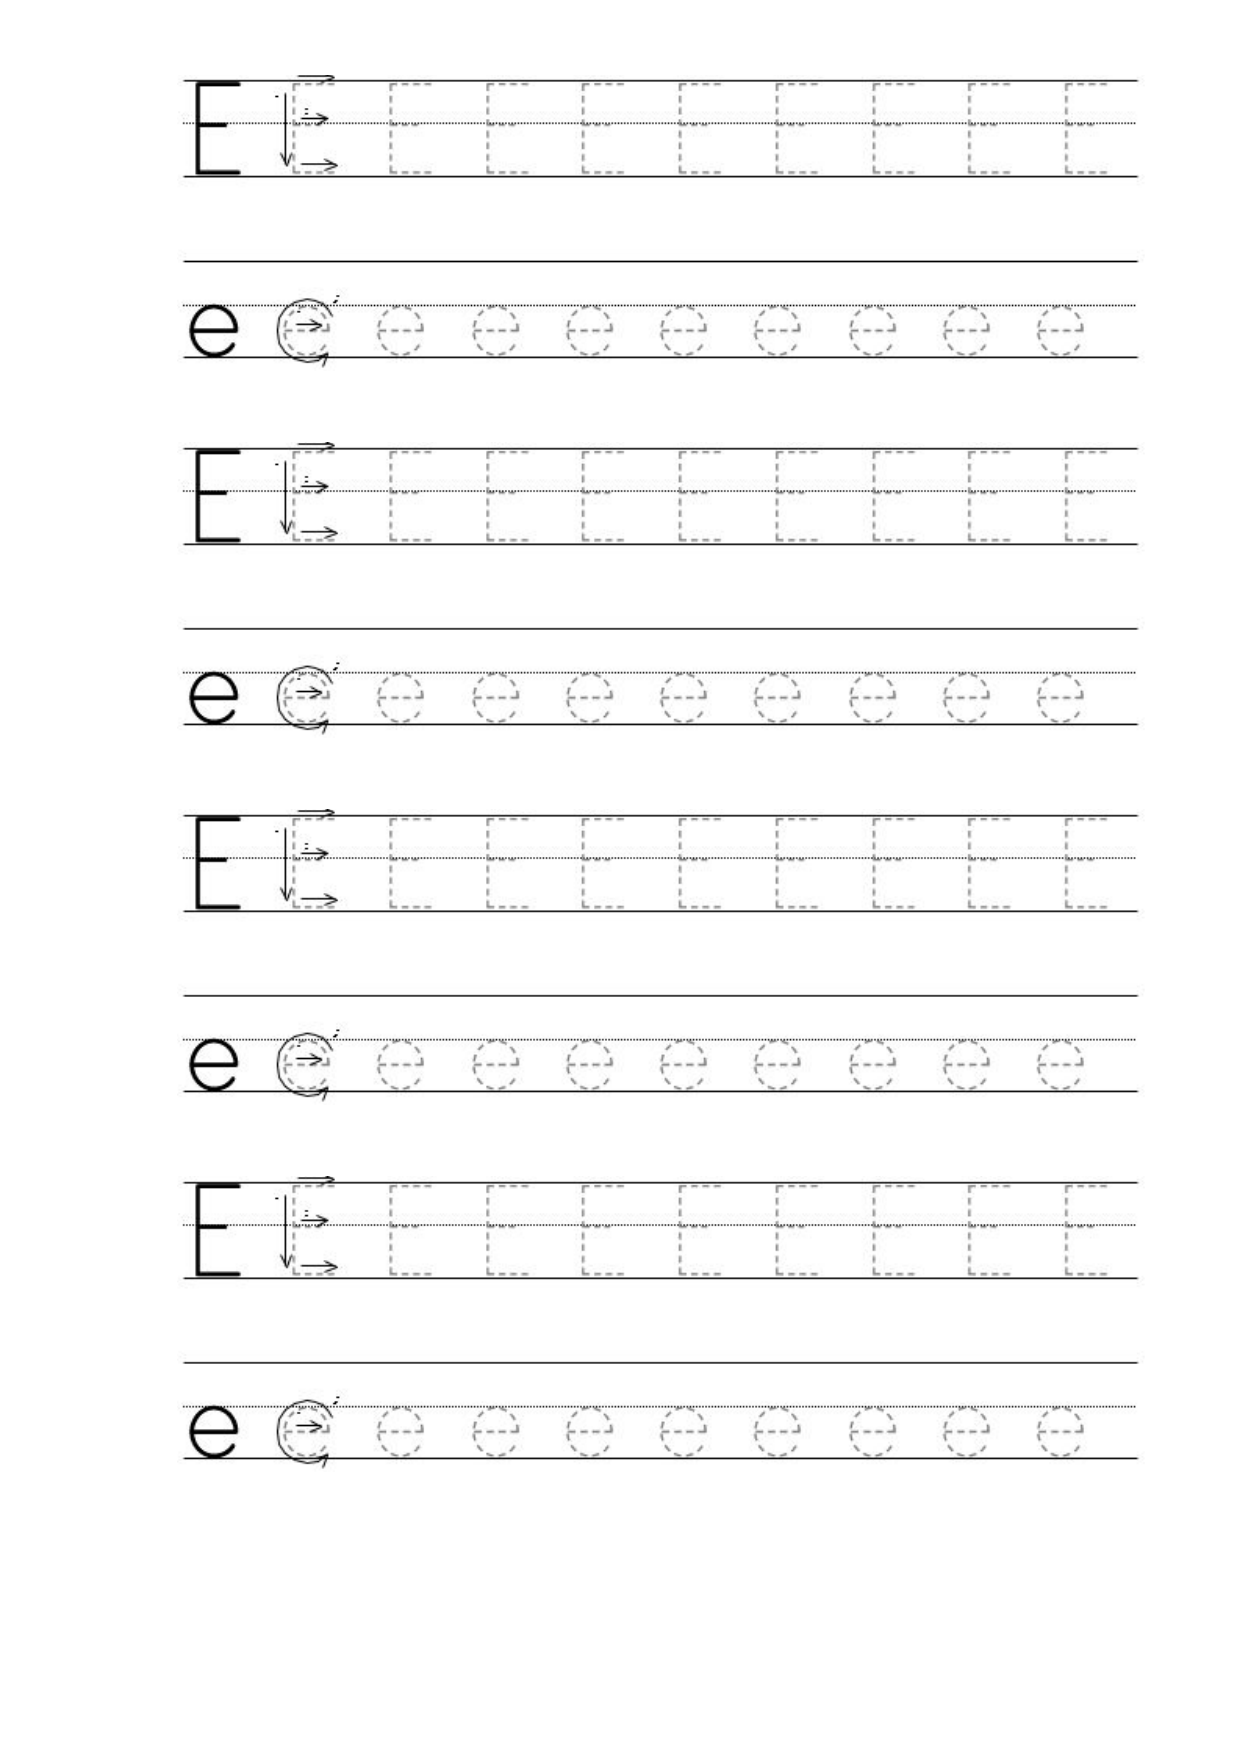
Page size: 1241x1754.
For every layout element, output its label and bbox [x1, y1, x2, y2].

picture [177, 75, 1145, 371]
picture [177, 809, 1145, 1105]
picture [177, 1176, 1145, 1472]
picture [177, 442, 1145, 738]
